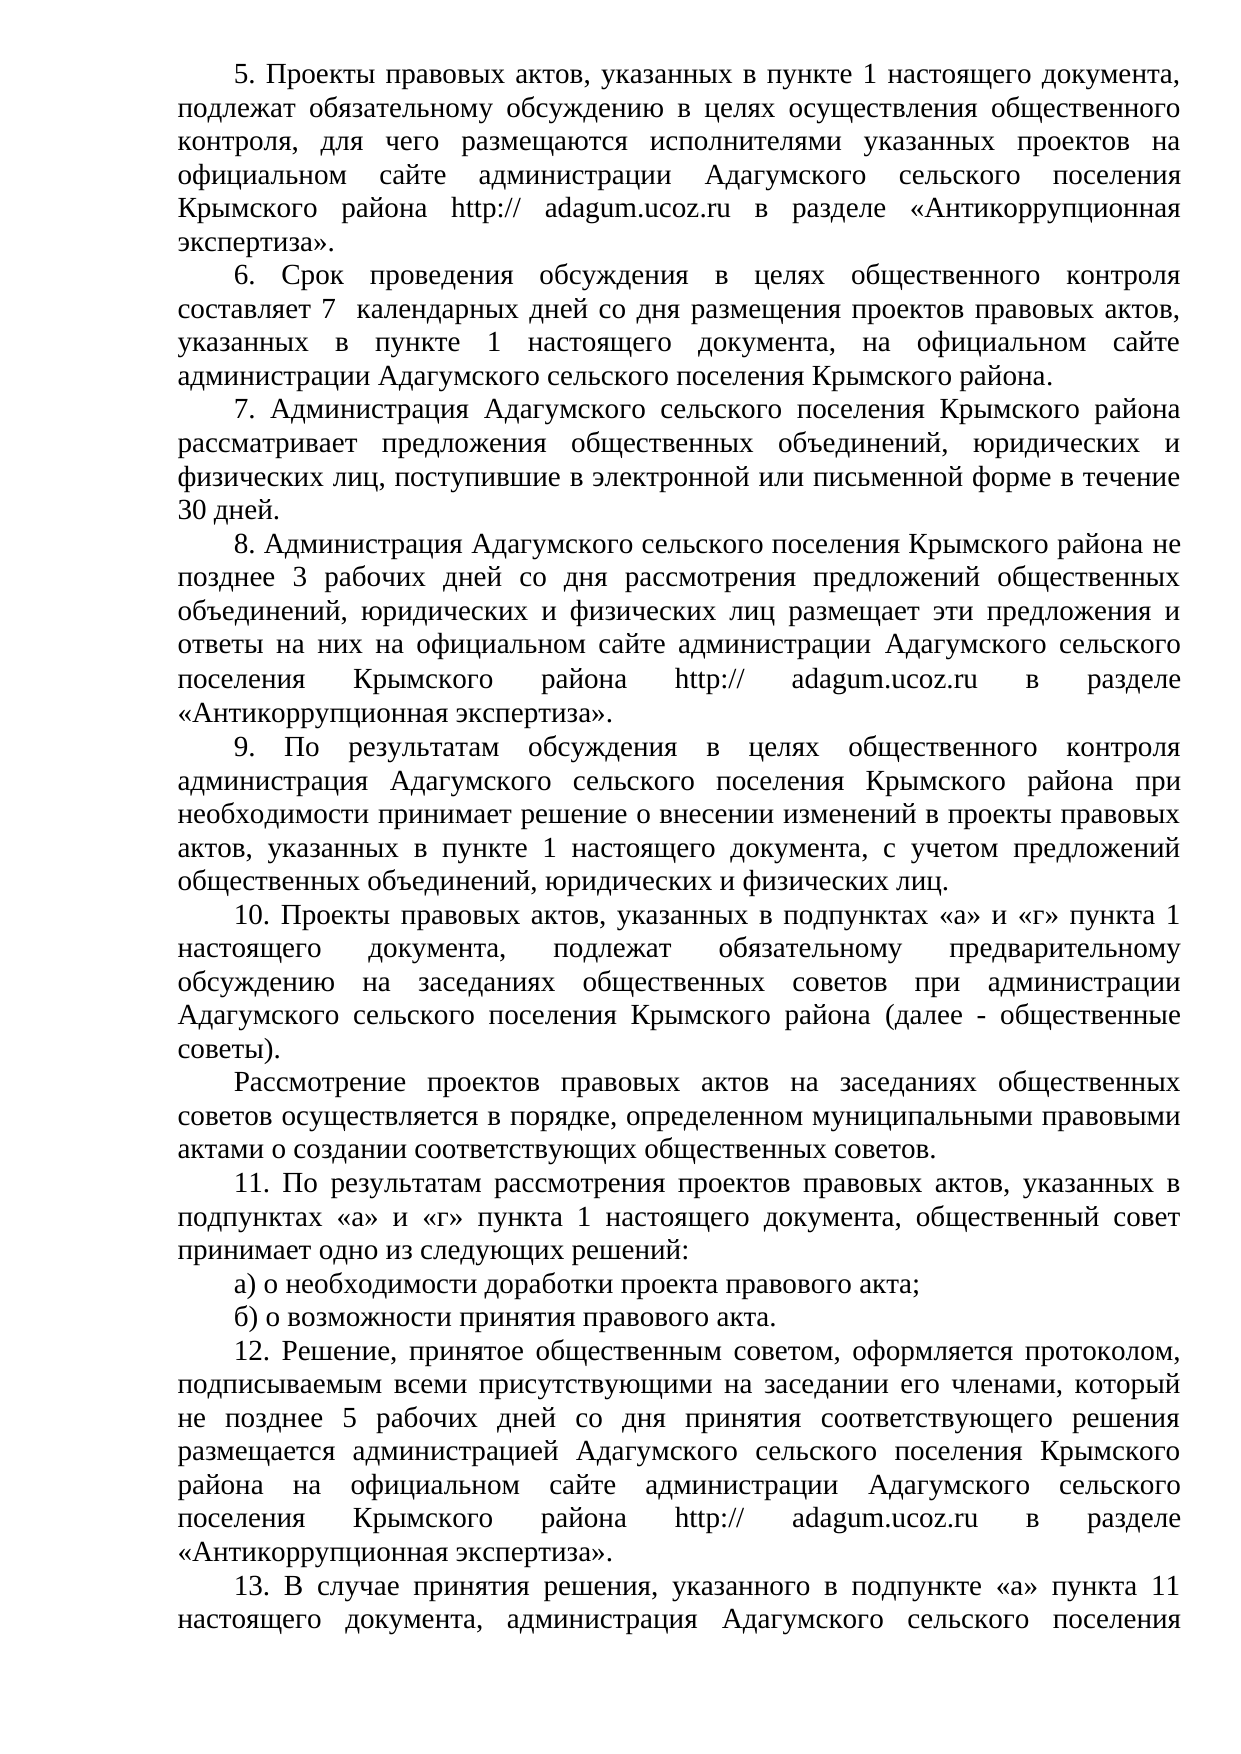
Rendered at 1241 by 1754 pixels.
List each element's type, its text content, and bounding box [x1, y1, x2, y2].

text б) о возможности принятия правового акта. [177, 1299, 1181, 1333]
text 8. Администрация Адагумского сельского поселения Крымского района не позднее 3 рабочих дней со дня рассмотрения предложений общественных объединений, юридических и физических лиц размещает эти предложения и ответы на них на официальном сайте администрации Адагумского сельского поселения Крымского района http:// adagum.ucoz.ru в разделе «Антикоррупционная экспертиза». [177, 526, 1181, 729]
text 10. Проекты правовых актов, указанных в подпунктах «а» и «г» пункта 1 настоящего документа, подлежат обязательному предварительному обсуждению на заседаниях общественных советов при администрации Адагумского сельского поселения Крымского района (далее - общественные советы). [177, 897, 1181, 1064]
text 11. По результатам рассмотрения проектов правовых актов, указанных в подпунктах «а» и «г» пункта 1 настоящего документа, общественный совет принимает одно из следующих решений: [177, 1165, 1181, 1266]
text Рассмотрение проектов правовых актов на заседаниях общественных советов осуществляется в порядке, определенном муниципальными правовыми актами о создании соответствующих общественных советов. [177, 1064, 1181, 1165]
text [177, 1568, 1181, 1635]
text 7. Администрация Адагумского сельского поселения Крымского района рассматривает предложения общественных объединений, юридических и физических лиц, поступившие в электронной или письменной форме в течение 30 дней. [177, 392, 1181, 526]
text 9. По результатам обсуждения в целях общественного контроля администрация Адагумского сельского поселения Крымского района при необходимости принимает решение о внесении изменений в проекты правовых актов, указанных в пункте 1 настоящего документа, с учетом предложений общественных объединений, юридических и физических лиц. [177, 729, 1181, 897]
text а) о необходимости доработки проекта правового акта; [177, 1266, 1181, 1299]
text 12. Решение, принятое общественным советом, оформляется протоколом, подписываемым всеми присутствующими на заседании его членами, который не позднее 5 рабочих дней со дня принятия соответствующего решения размещается администрацией Адагумского сельского поселения Крымского района на официальном сайте администрации Адагумского сельского поселения Крымского района http:// adagum.ucoz.ru в разделе «Антикоррупционная экспертиза». [177, 1333, 1181, 1568]
text 5. Проекты правовых актов, указанных в пункте 1 настоящего документа, подлежат обязательному обсуждению в целях осуществления общественного контроля, для чего размещаются исполнителями указанных проектов на официальном сайте администрации Адагумского сельского поселения Крымского района http:// adagum.ucoz.ru в разделе «Антикоррупционная экспертиза». [177, 56, 1181, 257]
text 6. Срок проведения обсуждения в целях общественного контроля составляет 7 календарных дней со дня размещения проектов правовых актов, указанных в пункте 1 настоящего документа, на официальном сайте администрации Адагумского сельского поселения Крымского района. [177, 257, 1181, 392]
